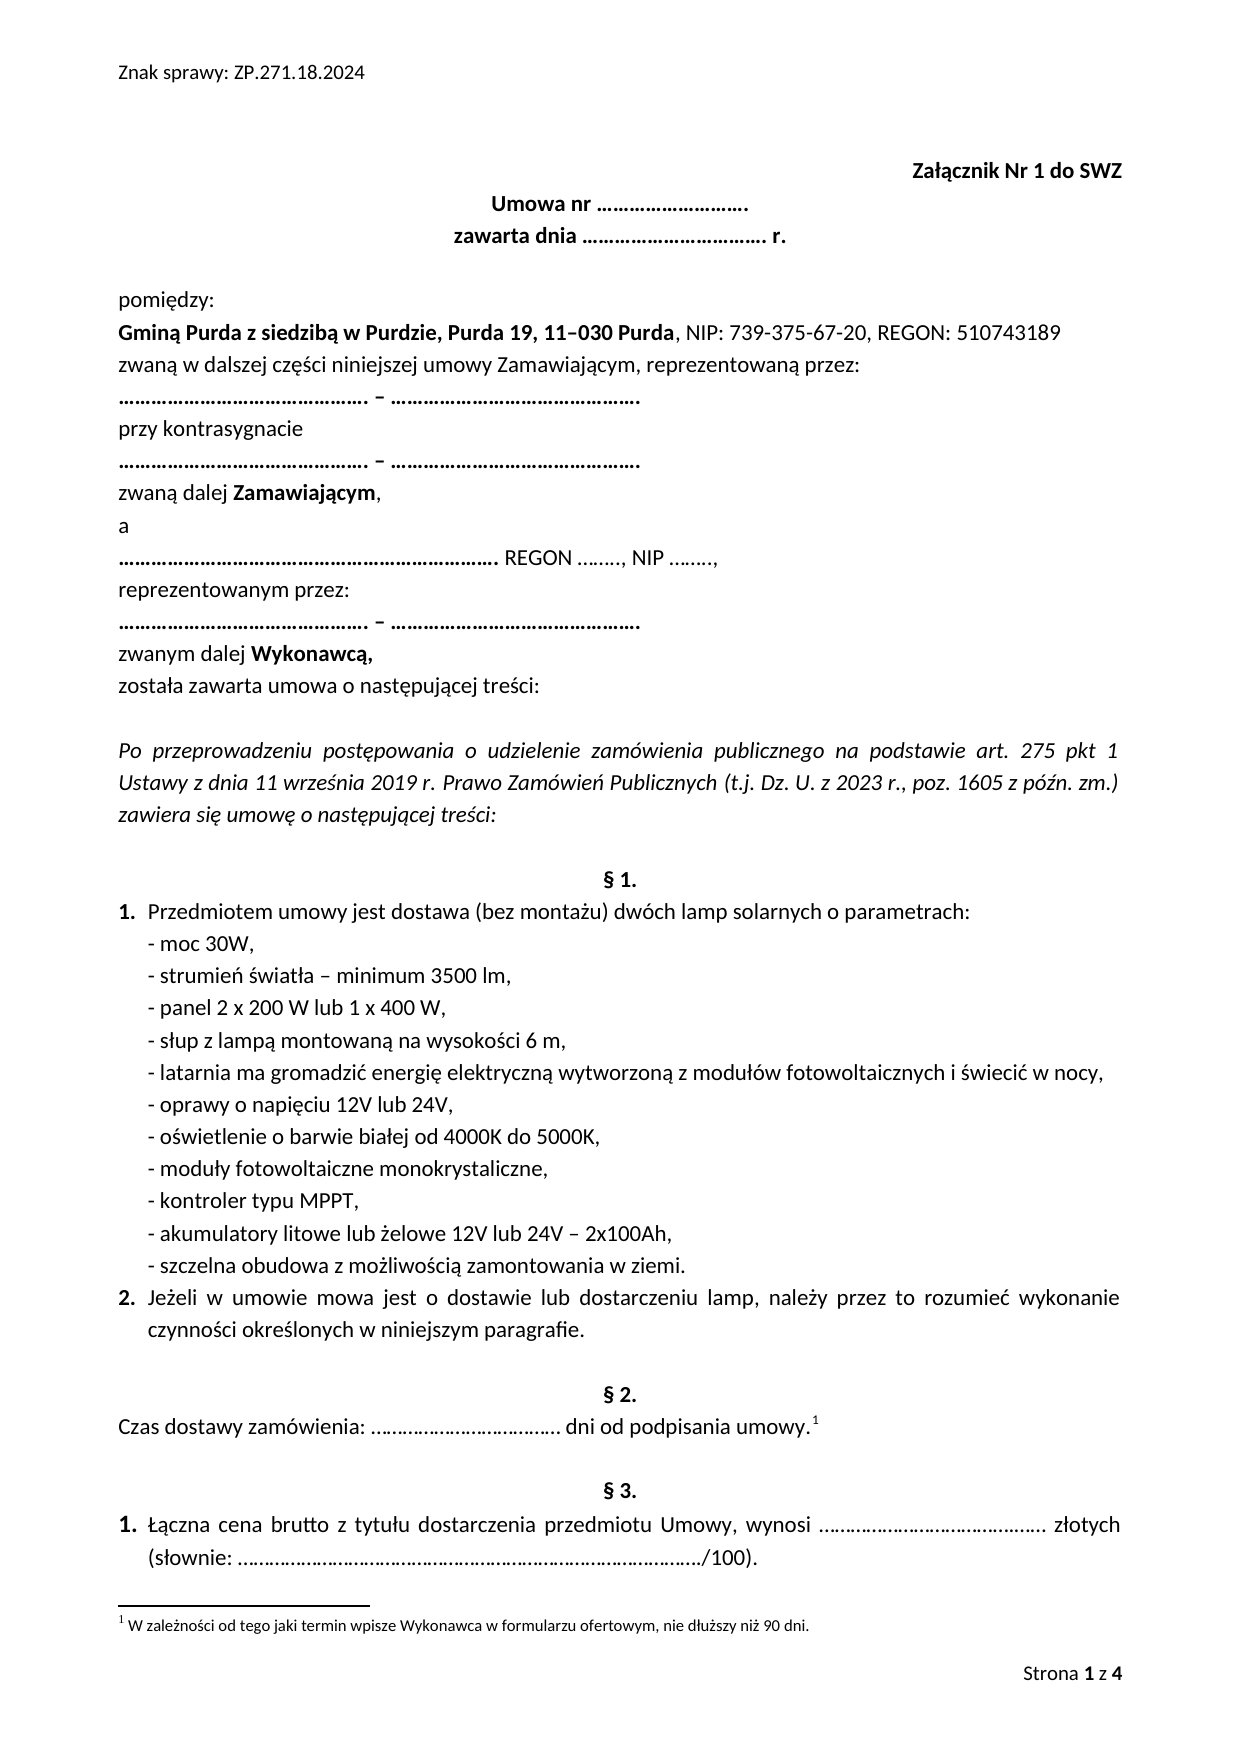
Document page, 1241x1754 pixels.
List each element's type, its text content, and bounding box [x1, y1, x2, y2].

text ………………………………………. – ………………………………………. [118, 446, 1122, 474]
text została zawarta umowa o następującej treści: [118, 672, 1122, 700]
text - oświetlenie o barwie białej od 4000K do 5000K, [148, 1122, 1122, 1150]
text - moc 30W, [148, 929, 1122, 957]
text zwaną w dalszej części niniejszej umowy Zamawiającym, reprezentowaną przez: [118, 350, 1122, 378]
text przy kontrasygnacie [118, 414, 1122, 442]
text - moduły fotowoltaiczne monokrystaliczne, [148, 1154, 1122, 1182]
text ………………………………………. – ………………………………………. [118, 382, 1122, 410]
text - szczelna obudowa z możliwością zamontowania w ziemi. [148, 1251, 1122, 1279]
text - słup z lampą montowaną na wysokości 6 m, [148, 1026, 1122, 1054]
text Czas dostawy zamówienia: ……………………………… dni od podpisania umowy. [118, 1412, 1122, 1440]
text zwanym dalej Wykonawcą, [118, 639, 1122, 667]
text ……………………………………………………………. REGON …….., NIP …….., [118, 543, 1122, 571]
text - latarnia ma gromadzić energię elektryczną wytworzoną z modułów fotowoltaicznych i świecić w nocy, [148, 1058, 1122, 1086]
list Przedmiotem umowy jest dostawa (bez montażu) dwóch lamp solarnych o parametrach: [118, 897, 1122, 925]
text Załącznik Nr 1 do SWZ [118, 157, 1122, 185]
text Umowa nr ………………………. [118, 189, 1122, 217]
text zawarta dnia ……………………………. r. [118, 221, 1122, 249]
text zwaną dalej Zamawiającym, [118, 478, 1122, 507]
text - strumień światła – minimum 3500 lm, [148, 961, 1122, 989]
text - oprawy o napięciu 12V lub 24V, [148, 1090, 1122, 1118]
list Jeżeli w umowie mowa jest o dostawie lub dostarczeniu lamp, należy przez to rozumieć wykonanie czynności określonych w niniejszym paragrafie. [118, 1283, 1122, 1343]
text § 3. [118, 1476, 1122, 1504]
text pomiędzy: [118, 285, 1122, 313]
text § 2. [118, 1380, 1122, 1408]
text - akumulatory litowe lub żelowe 12V lub 24V – 2x100Ah, [148, 1219, 1122, 1247]
text § 1. [118, 865, 1122, 893]
text Gminą Purda z siedzibą w Purdzie, Purda 19, 11–030 Purda, NIP: 739-375-67-20, REGON: 510743189 [118, 318, 1122, 346]
list Łączna cena brutto z tytułu dostarczenia przedmiotu Umowy, wynosi ……………………………….…… złotych (słownie: ……………………………………………………………………………./100). [118, 1508, 1122, 1571]
text a [118, 511, 1122, 539]
text reprezentowanym przez: [118, 575, 1122, 603]
text - panel 2 x 200 W lub 1 x 400 W, [148, 993, 1122, 1022]
text ………………………………………. – ………………………………………. [118, 607, 1122, 635]
text Po przeprowadzeniu postępowania o udzielenie zamówienia publicznego na podstawie art. 275 pkt 1 Ustawy z dnia 11 września 2019 r. Prawo Zamówień Publicznych (t.j. Dz. U. z 2023 r., poz. 1605 z późn. zm.) zawiera się umowę o następującej treści: [118, 736, 1122, 828]
text - kontroler typu MPPT, [148, 1187, 1122, 1215]
